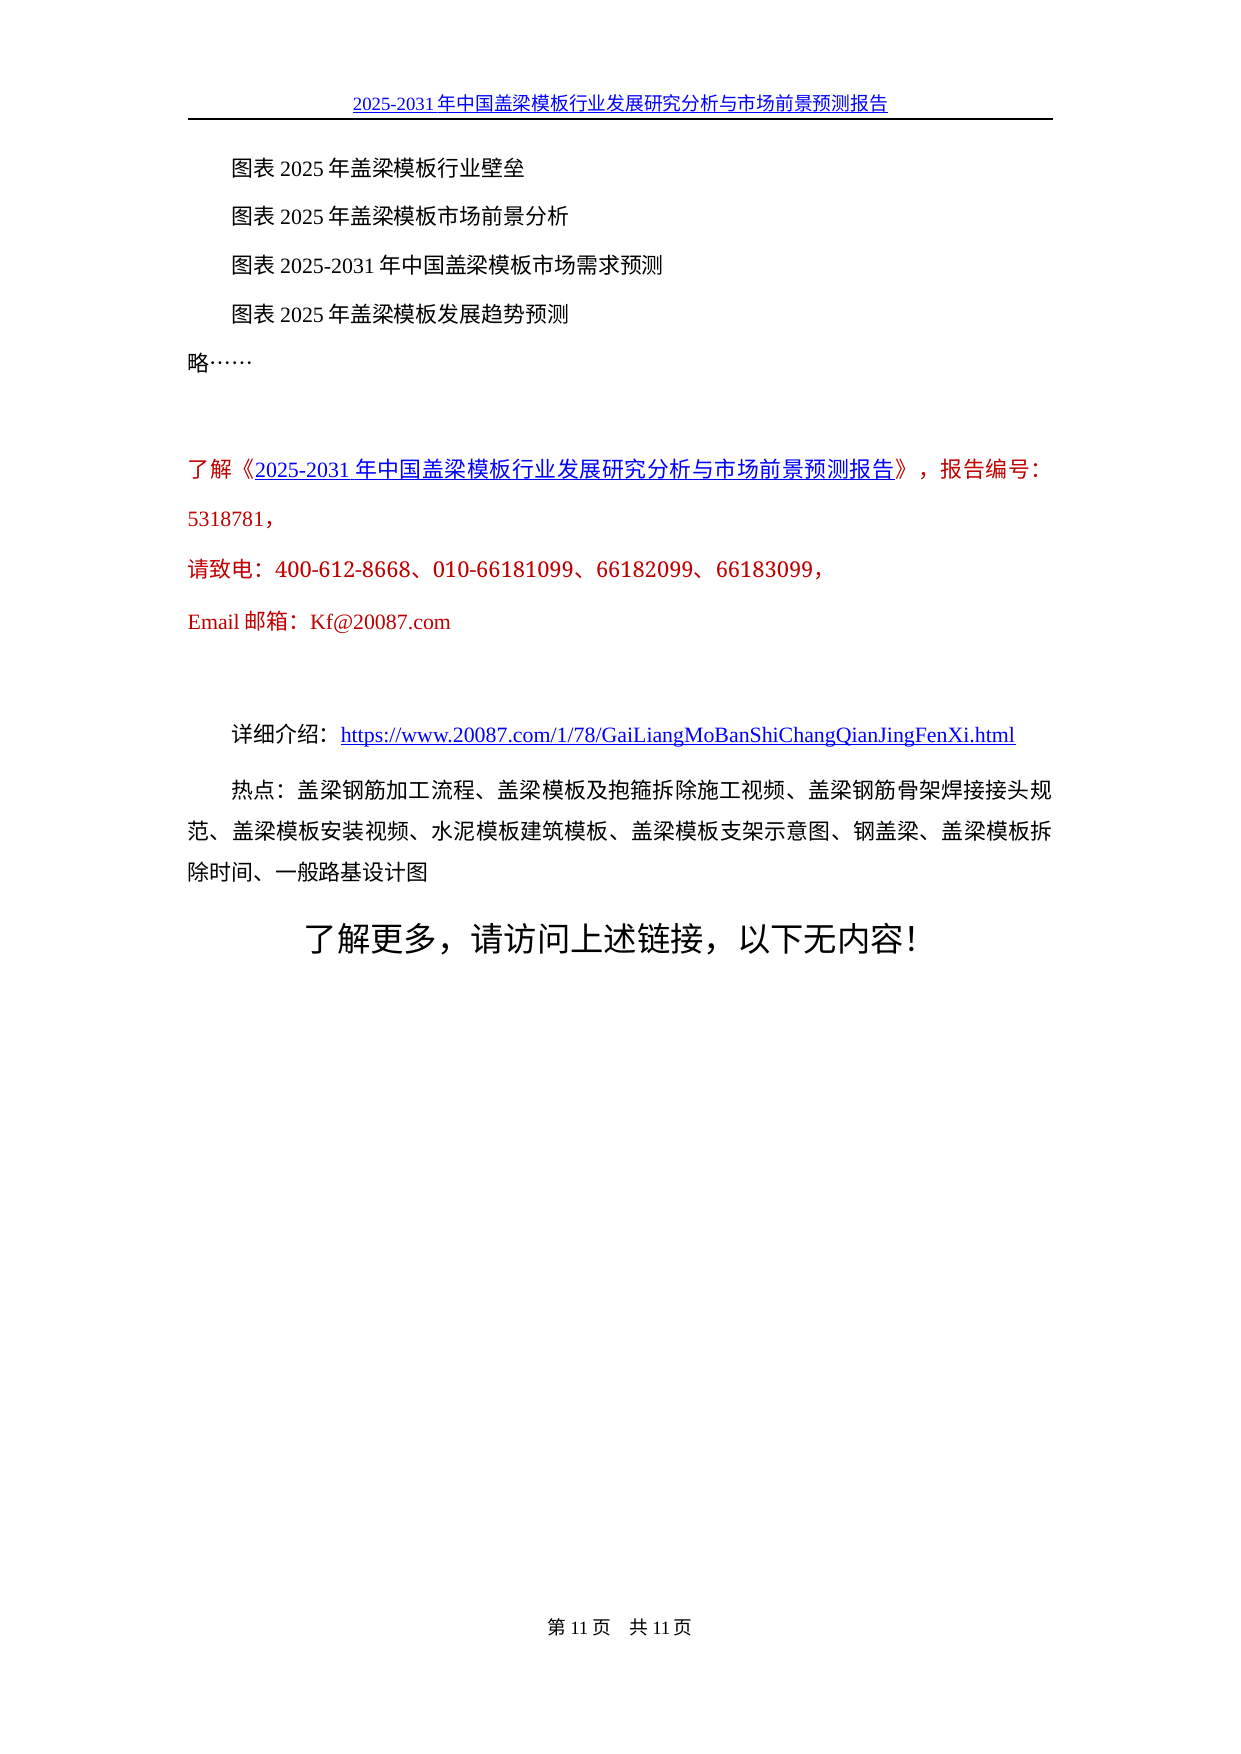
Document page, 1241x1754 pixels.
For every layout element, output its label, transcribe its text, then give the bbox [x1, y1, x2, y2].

text Email邮箱：Kf@20087.com [187, 603, 1053, 636]
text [187, 150, 1053, 378]
text 详细介绍：https://www.20087.com/1/78/GaiLiangMoBanShiChangQianJingFenXi.html [187, 716, 1053, 749]
text 热点：盖梁钢筋加工流程、盖梁模板及抱箍拆除施工视频、盖梁钢筋骨架焊接接头规范、盖梁模板安装视频、水泥模板建筑模板、盖梁模板支架示意图、钢盖梁、盖梁模板拆除时间、一般路基设计图 [187, 773, 1053, 887]
text 请致电：400-612-8668、010-66181099、66182099、66183099， [187, 552, 1053, 584]
text 了解《2025-2031年中国盖梁模板行业发展研究分析与市场前景预测报告》，报告编号：5318781， [187, 452, 1053, 533]
title 了解更多，请访问上述链接，以下无内容！ [187, 904, 1053, 969]
